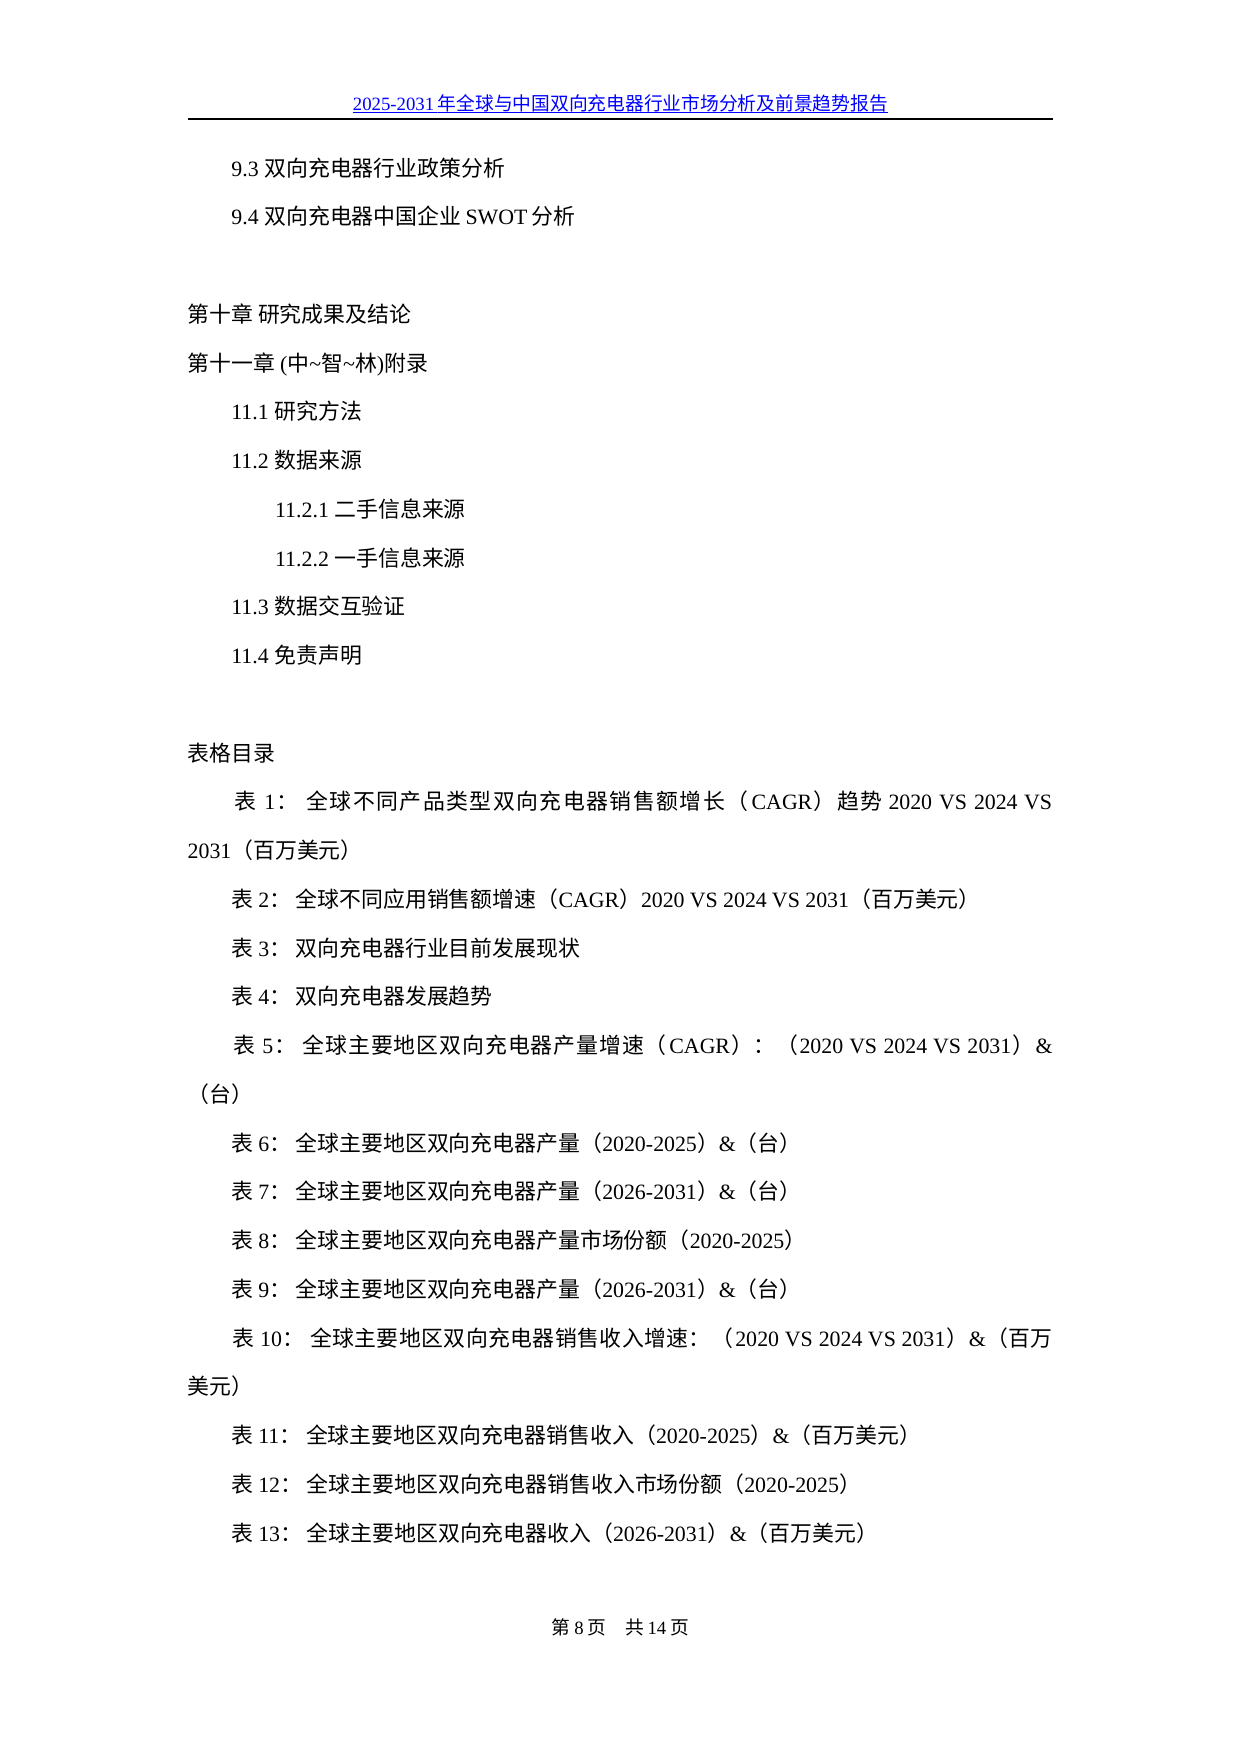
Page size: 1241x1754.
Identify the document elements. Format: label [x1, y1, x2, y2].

text [187, 150, 1053, 1548]
